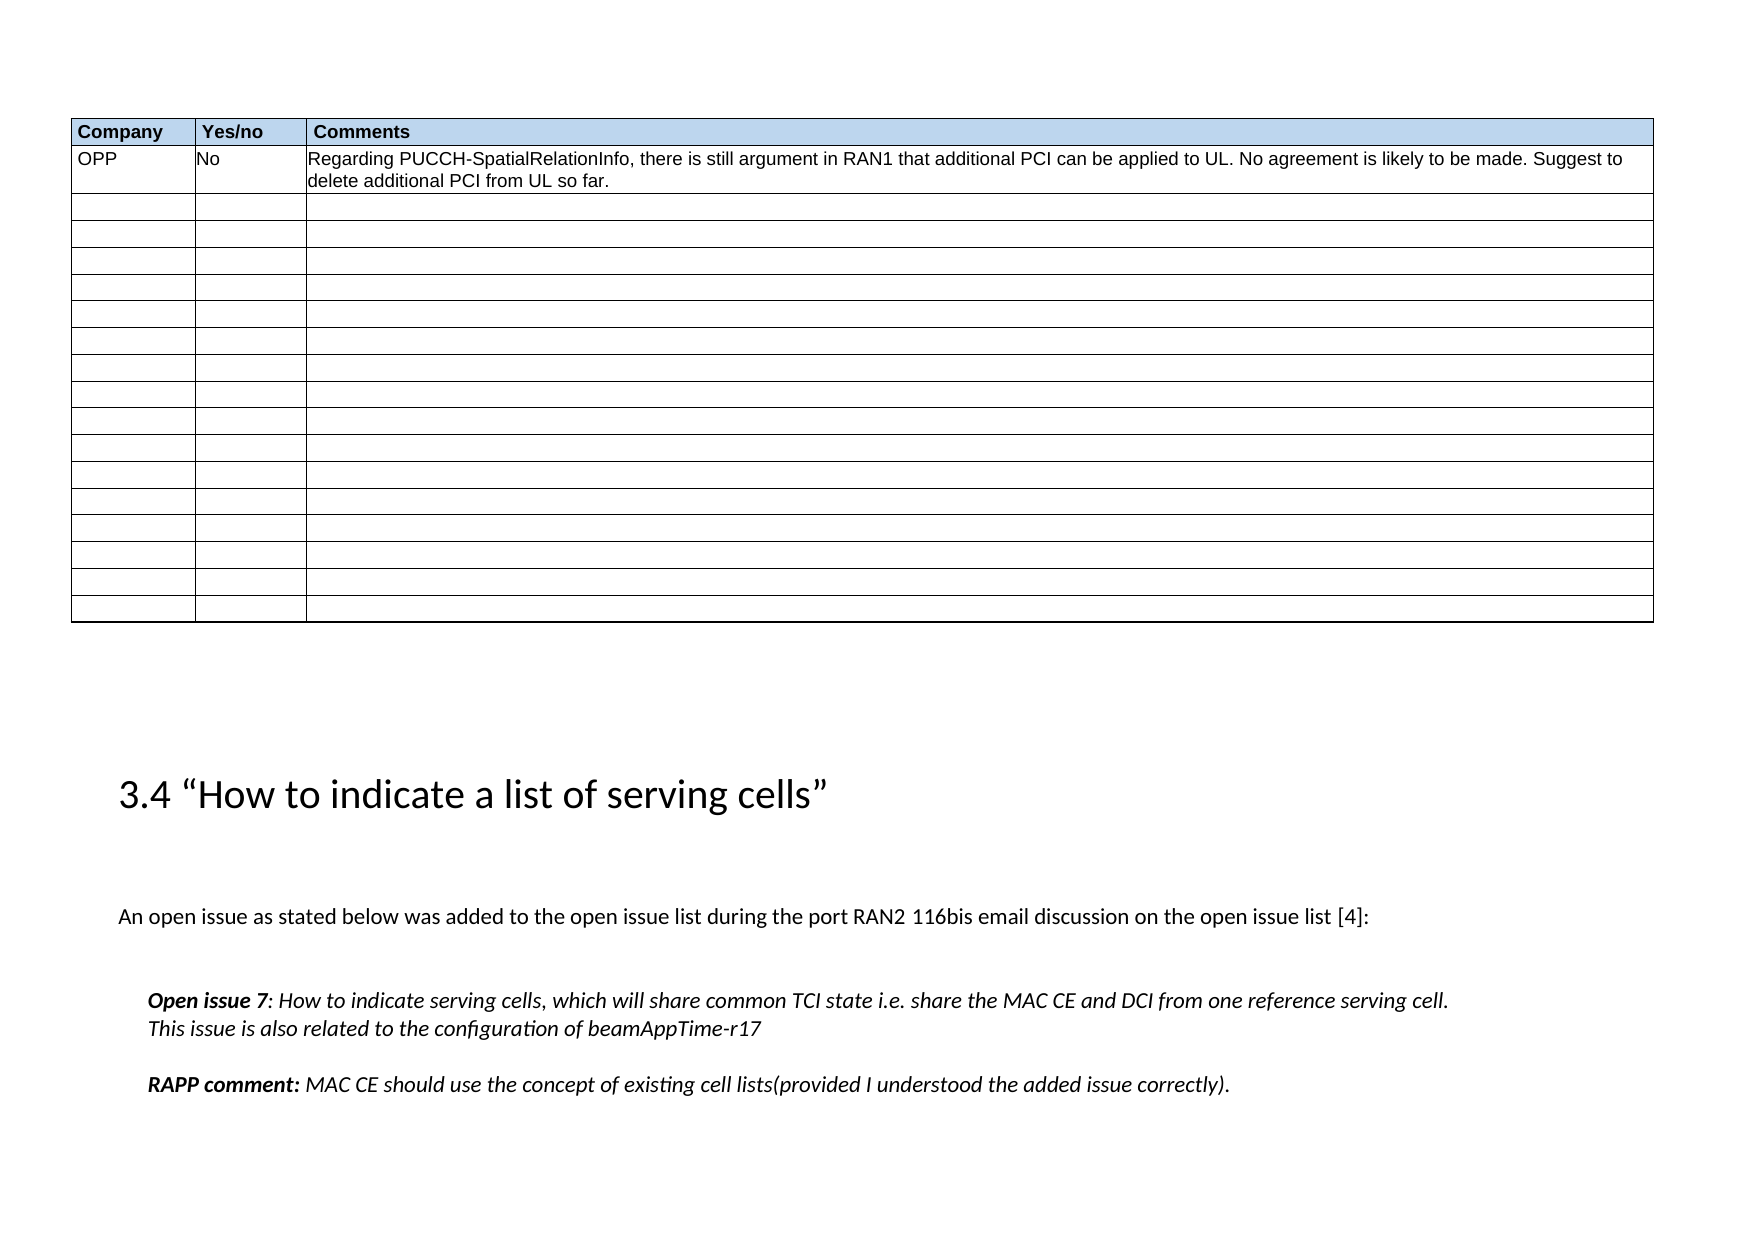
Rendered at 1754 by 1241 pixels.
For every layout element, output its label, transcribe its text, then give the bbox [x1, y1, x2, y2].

table_cell [307, 462, 1653, 488]
table_cell [196, 301, 306, 327]
table_cell No [196, 146, 306, 193]
text RAPP comment: MAC CE should use the concept of existing cell lists(provided I understood the added issue correctly). [118, 1071, 1606, 1099]
table_cell [72, 275, 195, 300]
table_cell [307, 221, 1653, 247]
text Open issue 7: How to indicate serving cells, which will share common TCI state i.e. share the MAC CE and DCI from one reference serving cell. [148, 987, 1606, 1014]
table_cell [196, 355, 306, 381]
table_cell [196, 275, 306, 300]
text This issue is also related to the configuration of beamAppTime-r17 [148, 1014, 1606, 1043]
table_cell [72, 328, 195, 354]
table_cell [196, 382, 306, 407]
table_cell [196, 194, 306, 220]
table_cell [307, 596, 1653, 621]
table_cell [72, 462, 195, 488]
table_cell [307, 542, 1653, 568]
table_cell [196, 221, 306, 247]
table_cell [196, 569, 306, 595]
table_cell OPP [72, 146, 195, 193]
table_cell [72, 515, 195, 541]
table_cell [72, 569, 195, 595]
table_cell [307, 194, 1653, 220]
table_cell [307, 435, 1653, 461]
table_header Comments [307, 119, 1653, 145]
table_cell [72, 355, 195, 381]
table_cell Regarding PUCCH-SpatialRelationInfo, there is still argument in RAN1 that additional PCI can be applied to UL. No agreement is likely to be made. Suggest to delete additional PCI from UL so far. [307, 146, 1653, 193]
table_cell [72, 542, 195, 568]
table_cell [196, 248, 306, 273]
table_cell [307, 382, 1653, 407]
table_cell [196, 328, 306, 354]
table_cell [72, 301, 195, 327]
table_cell [72, 382, 195, 407]
table_cell [72, 221, 195, 247]
table_cell [307, 275, 1653, 300]
table_cell [307, 328, 1653, 354]
table_cell [72, 596, 195, 621]
table_header Company [72, 119, 195, 145]
table_cell [307, 408, 1653, 434]
table_cell [72, 408, 195, 434]
table_cell [196, 489, 306, 514]
text 3.4 “How to indicate a list of serving cells” [118, 768, 1606, 818]
table_cell [72, 248, 195, 273]
table_cell [196, 596, 306, 621]
table_cell [307, 515, 1653, 541]
table_cell [307, 569, 1653, 595]
table_cell [307, 355, 1653, 381]
table_cell [72, 489, 195, 514]
table_cell [196, 515, 306, 541]
table_cell [307, 489, 1653, 514]
table_cell [72, 435, 195, 461]
table_cell [307, 301, 1653, 327]
table_cell [196, 462, 306, 488]
table_cell [196, 542, 306, 568]
table_cell [196, 408, 306, 434]
table_cell [72, 194, 195, 220]
table_cell [196, 435, 306, 461]
text An open issue as stated below was added to the open issue list during the port RAN2 116bis email discussion on the open issue list [4]: [118, 902, 1606, 931]
table_header Yes/no [196, 119, 306, 145]
table_cell [307, 248, 1653, 273]
